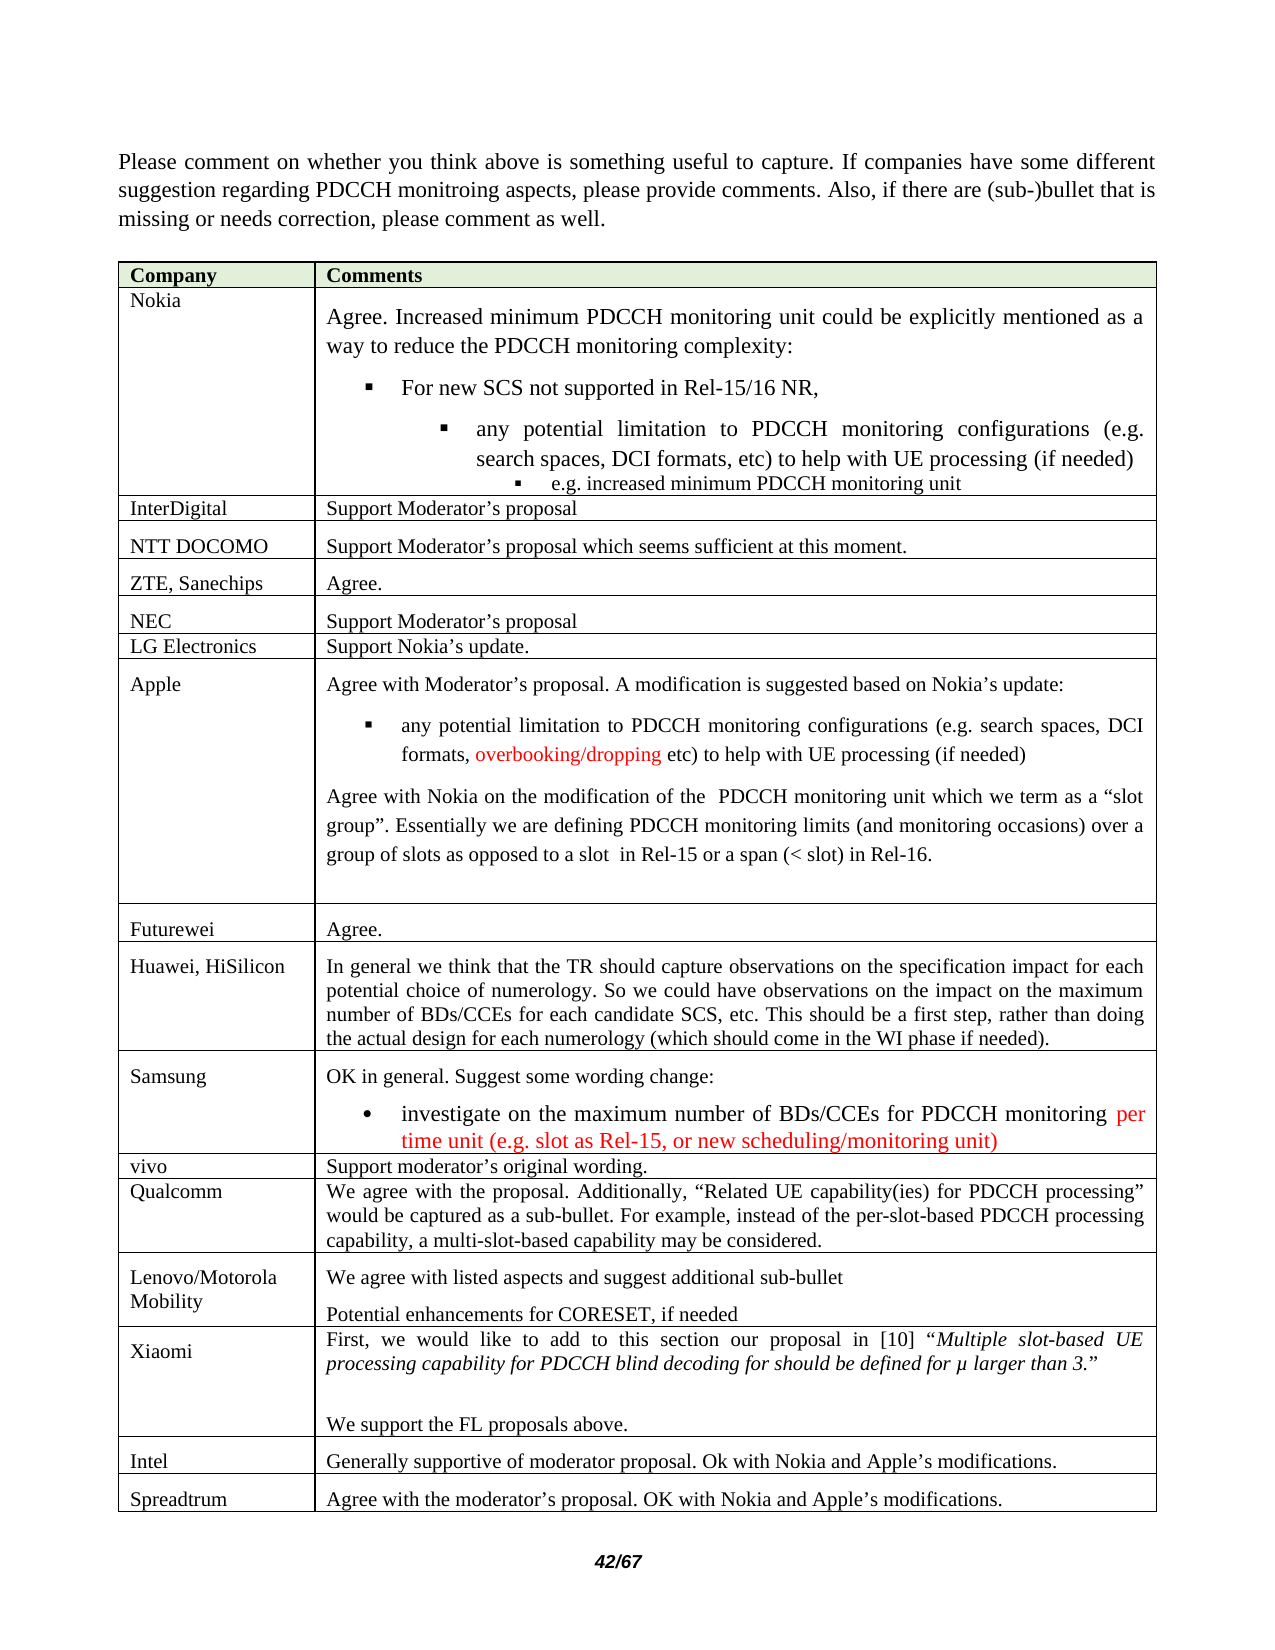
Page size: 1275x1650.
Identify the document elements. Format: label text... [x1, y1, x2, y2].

table_cell Huawei, HiSilicon [119, 942, 314, 1050]
table_cell We agree with listed aspects and suggest additional sub-bullet Potential enhancements for CORESET, if needed [316, 1253, 1156, 1326]
table_cell Futurewei [119, 904, 314, 941]
table_cell Agree with Moderator’s proposal. A modification is suggested based on Nokia’s update: any potential limitation to PDCCH monitoring configurations (e.g. search spaces, DCI formats, overbooking/dropping etc) to help with UE processing (if needed) Agree with Nokia on the modification of the PDCCH monitoring unit which we term as a “slot group”. Essentially we are defining PDCCH monitoring limits (and monitoring occasions) over a group of slots as opposed to a slot in Rel-15 or a span (< slot) in Rel-16. [316, 659, 1156, 903]
table_cell Support Moderator’s proposal [316, 496, 1156, 520]
table_cell Spreadtrum [119, 1474, 314, 1511]
table_cell Agree. [316, 904, 1156, 941]
table_cell Qualcomm [119, 1179, 314, 1252]
text Please comment on whether you think above is something useful to capture. If companies have some different suggestion regarding PDCCH monitroing aspects, please provide comments. Also, if there are (sub-)bullet that is missing or needs correction, please comment as well. [118, 148, 1157, 231]
table_cell In general we think that the TR should capture observations on the specification impact for each potential choice of numerology. So we could have observations on the impact on the maximum number of BDs/CCEs for each candidate SCS, etc. This should be a first step, rather than doing the actual design for each numerology (which should come in the WI phase if needed). [316, 942, 1156, 1050]
table_cell Support moderator’s original wording. [316, 1154, 1156, 1178]
table_cell ZTE, Sanechips [119, 559, 314, 595]
table_cell InterDigital [119, 496, 314, 520]
table_cell Agree with the moderator’s proposal. OK with Nokia and Apple’s modifications. [316, 1474, 1156, 1511]
table_cell We agree with the proposal. Additionally, “Related UE capability(ies) for PDCCH processing” would be captured as a sub-bullet. For example, instead of the per-slot-based PDCCH processing capability, a multi-slot-based capability may be considered. [316, 1179, 1156, 1252]
table_cell vivo [119, 1154, 314, 1178]
table_cell First, we would like to add to this section our proposal in [10] “Multiple slot-based UE processing capability for PDCCH blind decoding for should be defined for µ larger than 3.” We support the FL proposals above. [316, 1327, 1156, 1436]
table_cell Xiaomi [119, 1327, 314, 1436]
table_cell NTT DOCOMO [119, 521, 314, 558]
table_cell Nokia [119, 288, 314, 495]
table_cell OK in general. Suggest some wording change: investigate on the maximum number of BDs/CCEs for PDCCH monitoring per time unit (e.g. slot as Rel-15, or new scheduling/monitoring unit) [316, 1051, 1156, 1153]
table_cell Generally supportive of moderator proposal. Ok with Nokia and Apple’s modifications. [316, 1437, 1156, 1473]
table_header Comments [316, 263, 1156, 287]
table_cell Intel [119, 1437, 314, 1473]
table_header Company [119, 263, 314, 287]
table_cell Support Moderator’s proposal [316, 596, 1156, 633]
table_cell Lenovo/Motorola Mobility [119, 1253, 314, 1326]
table_cell Agree. [316, 559, 1156, 595]
table_cell LG Electronics [119, 634, 314, 658]
table_cell Support Nokia’s update. [316, 634, 1156, 658]
table_cell Support Moderator’s proposal which seems sufficient at this moment. [316, 521, 1156, 558]
table_cell NEC [119, 596, 314, 633]
table_cell Samsung [119, 1051, 314, 1153]
table_cell Apple [119, 659, 314, 903]
table_cell Agree. Increased minimum PDCCH monitoring unit could be explicitly mentioned as a way to reduce the PDCCH monitoring complexity: For new SCS not supported in Rel-15/16 NR, any potential limitation to PDCCH monitoring configurations (e.g. search spaces, DCI formats, etc) to help with UE processing (if needed) e.g. increased minimum PDCCH monitoring unit [316, 288, 1156, 495]
